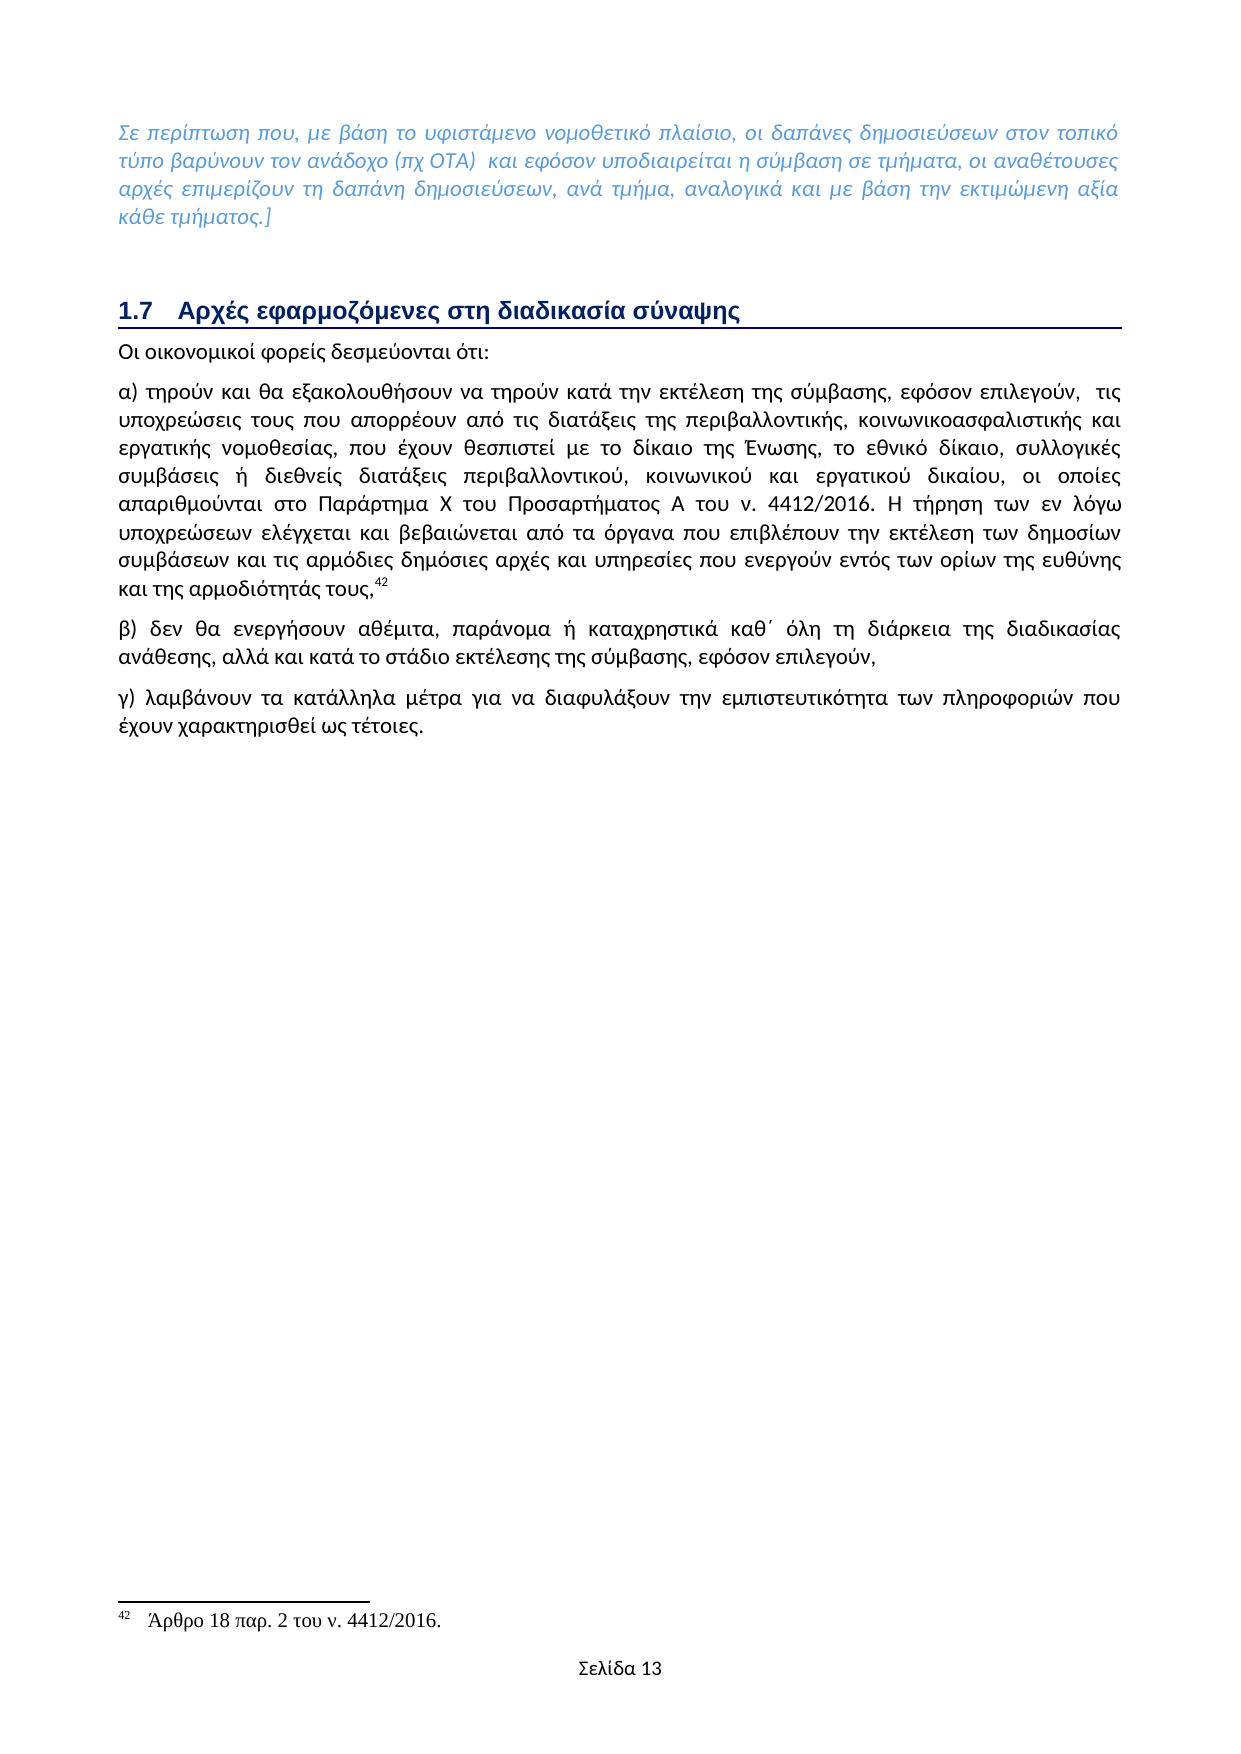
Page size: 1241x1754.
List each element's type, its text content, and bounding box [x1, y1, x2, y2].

text α) τηρούν και θα εξακολουθήσουν να τηρούν κατά την εκτέλεση της σύμβασης, εφόσον επιλεγούν, τις υποχρεώσεις τους που απορρέουν από τις διατάξεις της περιβαλλοντικής, κοινωνικοασφαλιστικής και εργατικής νομοθεσίας, που έχουν θεσπιστεί με το δίκαιο της Ένωσης, το εθνικό δίκαιο, συλλογικές συμβάσεις ή διεθνείς διατάξεις περιβαλλοντικού, κοινωνικού και εργατικού δικαίου, οι οποίες απαριθμούνται στο Παράρτημα Χ του Προσαρτήματος Α του ν. 4412/2016. Η τήρηση των εν λόγω υποχρεώσεων ελέγχεται και βεβαιώνεται από τα όργανα που επιβλέπουν την εκτέλεση των δημοσίων συμβάσεων και τις αρμόδιες δημόσιες αρχές και υπηρεσίες που ενεργούν εντός των ορίων της ευθύνης και της αρμοδιότητάς τους, [118, 377, 1122, 602]
text Σε περίπτωση που, με βάση το υφιστάμενο νομοθετικό πλαίσιο, οι δαπάνες δημοσιεύσεων στον τοπικό τύπο βαρύνουν τον ανάδοχο (πχ ΟΤΑ) και εφόσον υποδιαιρείται η σύμβαση σε τμήματα, οι αναθέτουσες αρχές επιμερίζουν τη δαπάνη δημοσιεύσεων, ανά τμήμα, αναλογικά και με βάση την εκτιμώμενη αξία κάθε τμήματος.] [118, 118, 1122, 230]
subtitle 1.7 Αρχές εφαρμοζόμενες στη διαδικασία σύναψης [118, 296, 1122, 327]
text γ) λαμβάνουν τα κατάλληλα μέτρα για να διαφυλάξουν την εμπιστευτικότητα των πληροφοριών που έχουν χαρακτηρισθεί ως τέτοιες. [118, 683, 1122, 739]
text Οι οικονομικοί φορείς δεσμεύονται ότι: [118, 337, 1122, 365]
text β) δεν θα ενεργήσουν αθέμιτα, παράνομα ή καταχρηστικά καθ΄ όλη τη διάρκεια της διαδικασίας ανάθεσης, αλλά και κατά το στάδιο εκτέλεσης της σύμβασης, εφόσον επιλεγούν, [118, 614, 1122, 670]
